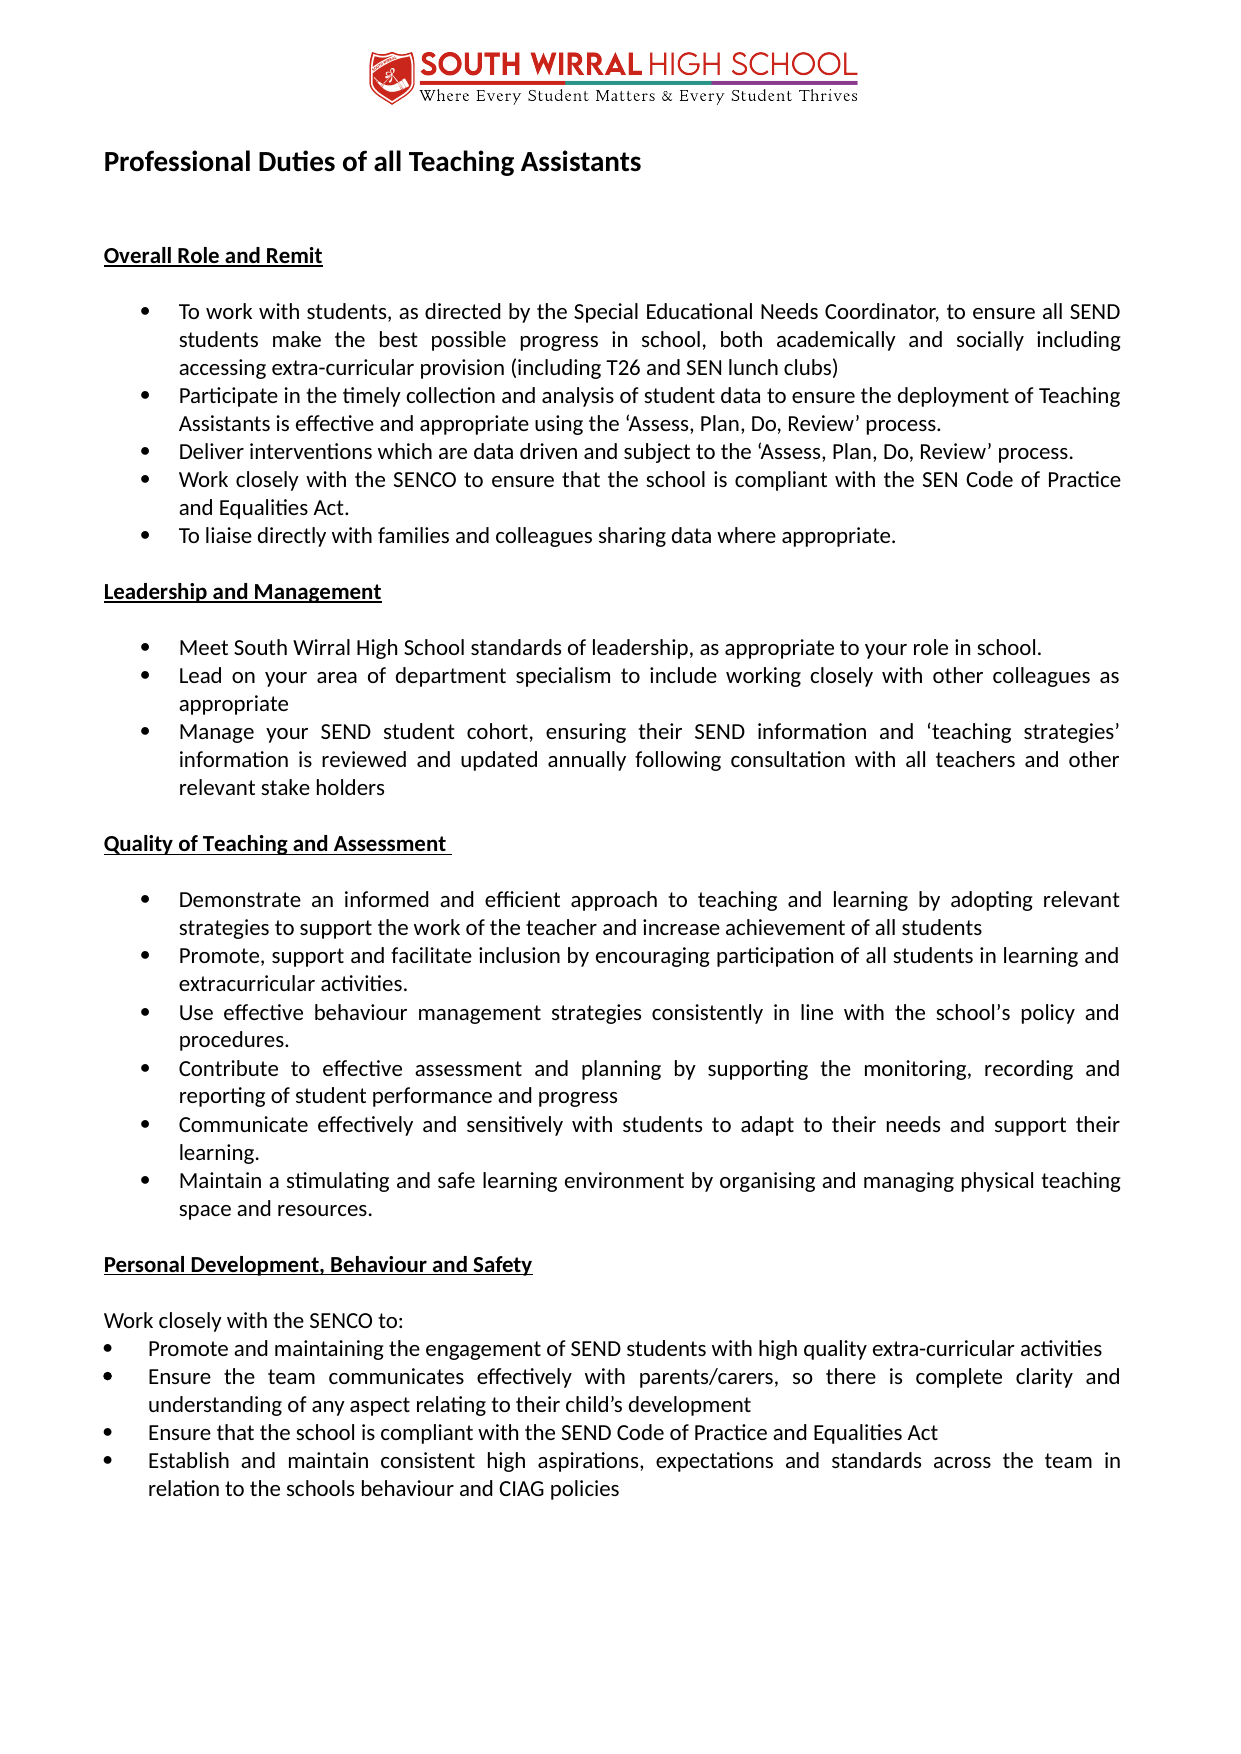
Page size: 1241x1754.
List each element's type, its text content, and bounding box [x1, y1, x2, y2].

list Communicate effectively and sensitively with students to adapt to their needs and support their learning. [141, 1110, 1122, 1166]
picture [362, 44, 864, 110]
list Establish and maintain consistent high aspirations, expectations and standards across the team in relation to the schools behaviour and CIAG policies [103, 1446, 1122, 1502]
list Manage your SEND student cohort, ensuring their SEND information and ‘teaching strategies’ information is reviewed and updated annually following consultation with all teachers and other relevant stake holders [141, 717, 1122, 801]
text Overall Role and Remit [103, 241, 1122, 269]
text Quality of Teaching and Assessment [103, 829, 1122, 857]
list Meet South Wirral High School standards of leadership, as appropriate to your role in school. [141, 633, 1122, 661]
list Maintain a stimulating and safe learning environment by organising and managing physical teaching space and resources. [141, 1166, 1122, 1222]
list Demonstrate an informed and efficient approach to teaching and learning by adopting relevant strategies to support the work of the teacher and increase achievement of all students [141, 886, 1122, 942]
list Use effective behaviour management strategies consistently in line with the school’s policy and procedures. [141, 998, 1122, 1054]
text Work closely with the SENCO to: [103, 1306, 1122, 1334]
subtitle Professional Duties of all Teaching Assistants [103, 143, 1122, 179]
list Work closely with the SENCO to ensure that the school is compliant with the SEN Code of Practice and Equalities Act. [141, 465, 1122, 521]
list To work with students, as directed by the Special Educational Needs Coordinator, to ensure all SEND students make the best possible progress in school, both academically and socially including accessing extra-curricular provision (including T26 and SEN lunch clubs) [141, 297, 1122, 381]
text Leadership and Management [103, 577, 1122, 605]
list To liaise directly with families and colleagues sharing data where appropriate. [141, 521, 1122, 549]
list Promote, support and facilitate inclusion by encouraging participation of all students in learning and extracurricular activities. [141, 942, 1122, 998]
list Lead on your area of department specialism to include working closely with other colleagues as appropriate [141, 661, 1122, 717]
list Deliver interventions which are data driven and subject to the ‘Assess, Plan, Do, Review’ process. [141, 437, 1122, 465]
list Ensure the team communicates effectively with parents/carers, so there is complete clarity and understanding of any aspect relating to their child’s development [103, 1362, 1122, 1418]
list Promote and maintaining the engagement of SEND students with high quality extra-curricular activities [103, 1334, 1122, 1362]
list Participate in the timely collection and analysis of student data to ensure the deployment of Teaching Assistants is effective and appropriate using the ‘Assess, Plan, Do, Review’ process. [141, 381, 1122, 437]
list Ensure that the school is compliant with the SEND Code of Practice and Equalities Act [103, 1418, 1122, 1446]
text Personal Development, Behaviour and Safety [103, 1250, 1122, 1278]
list Contribute to effective assessment and planning by supporting the monitoring, recording and reporting of student performance and progress [141, 1054, 1122, 1110]
